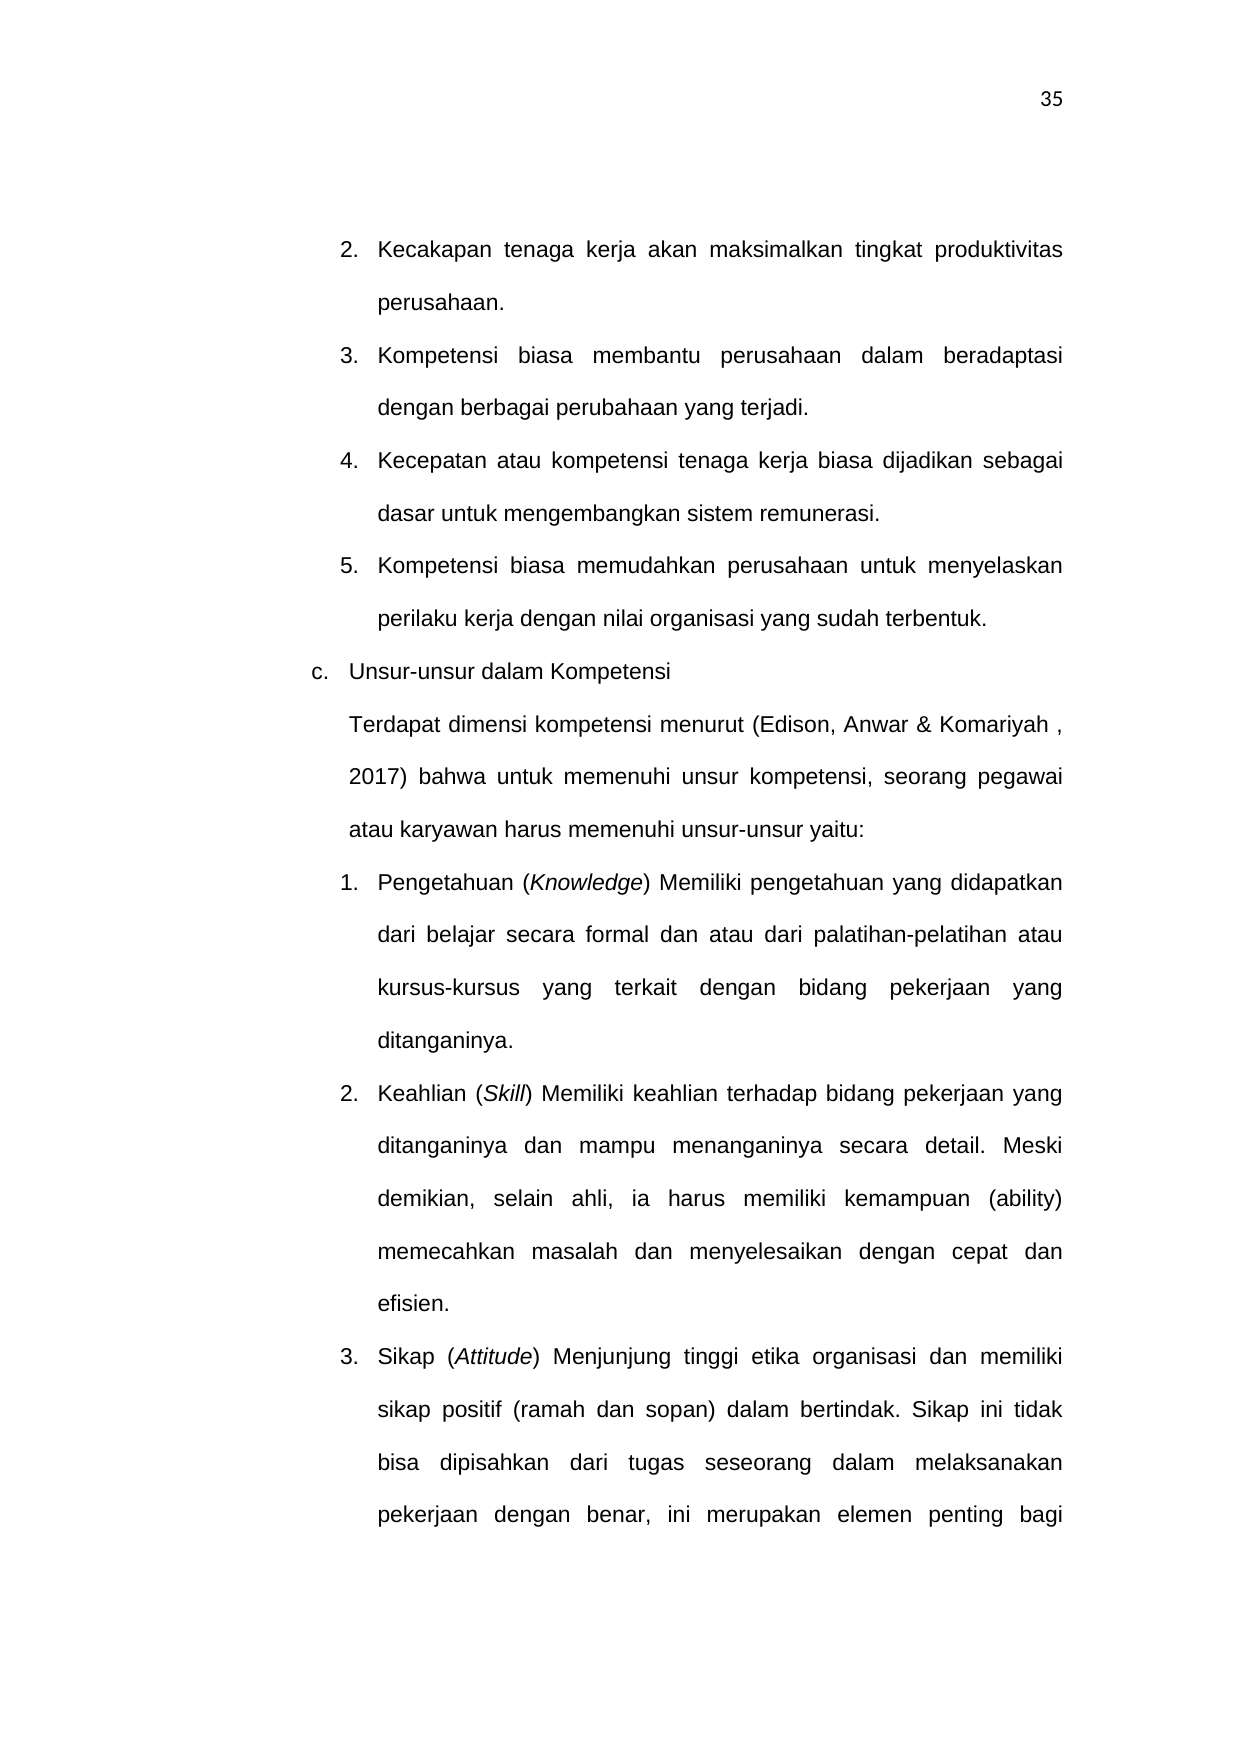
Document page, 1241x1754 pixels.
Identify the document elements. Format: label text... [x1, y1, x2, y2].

list Kompetensi biasa memudahkan perusahaan untuk menyelaskan perilaku kerja dengan nilai organisasi yang sudah terbentuk. [340, 552, 1063, 632]
list Kecakapan tenaga kerja akan maksimalkan tingkat produktivitas perusahaan. [340, 236, 1063, 315]
list Kecepatan atau kompetensi tenaga kerja biasa dijadikan sebagai dasar untuk mengembangkan sistem remunerasi. [340, 447, 1063, 526]
list Kompetensi biasa membantu perusahaan dalam beradaptasi dengan berbagai perubahaan yang terjadi. [340, 342, 1063, 421]
list Unsur-unsur dalam Kompetensi [311, 658, 1063, 684]
text Terdapat dimensi kompetensi menurut bahwa untuk memenuhi unsur kompetensi, seorang pegawai atau karyawan harus memenuhi unsur-unsur yaitu: [349, 711, 1063, 842]
list Pengetahuan (Knowledge) Memiliki pengetahuan yang didapatkan dari belajar secara formal dan atau dari palatihan-pelatihan atau kursus-kursus yang terkait dengan bidang pekerjaan yang ditanganinya. [340, 869, 1063, 1053]
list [340, 1343, 1063, 1528]
list Keahlian (Skill) Memiliki keahlian terhadap bidang pekerjaan yang ditanganinya dan mampu menanganinya secara detail. Meski demikian, selain ahli, ia harus memiliki kemampuan (ability) memecahkan masalah dan menyelesaikan dengan cepat dan efisien. [340, 1079, 1063, 1317]
